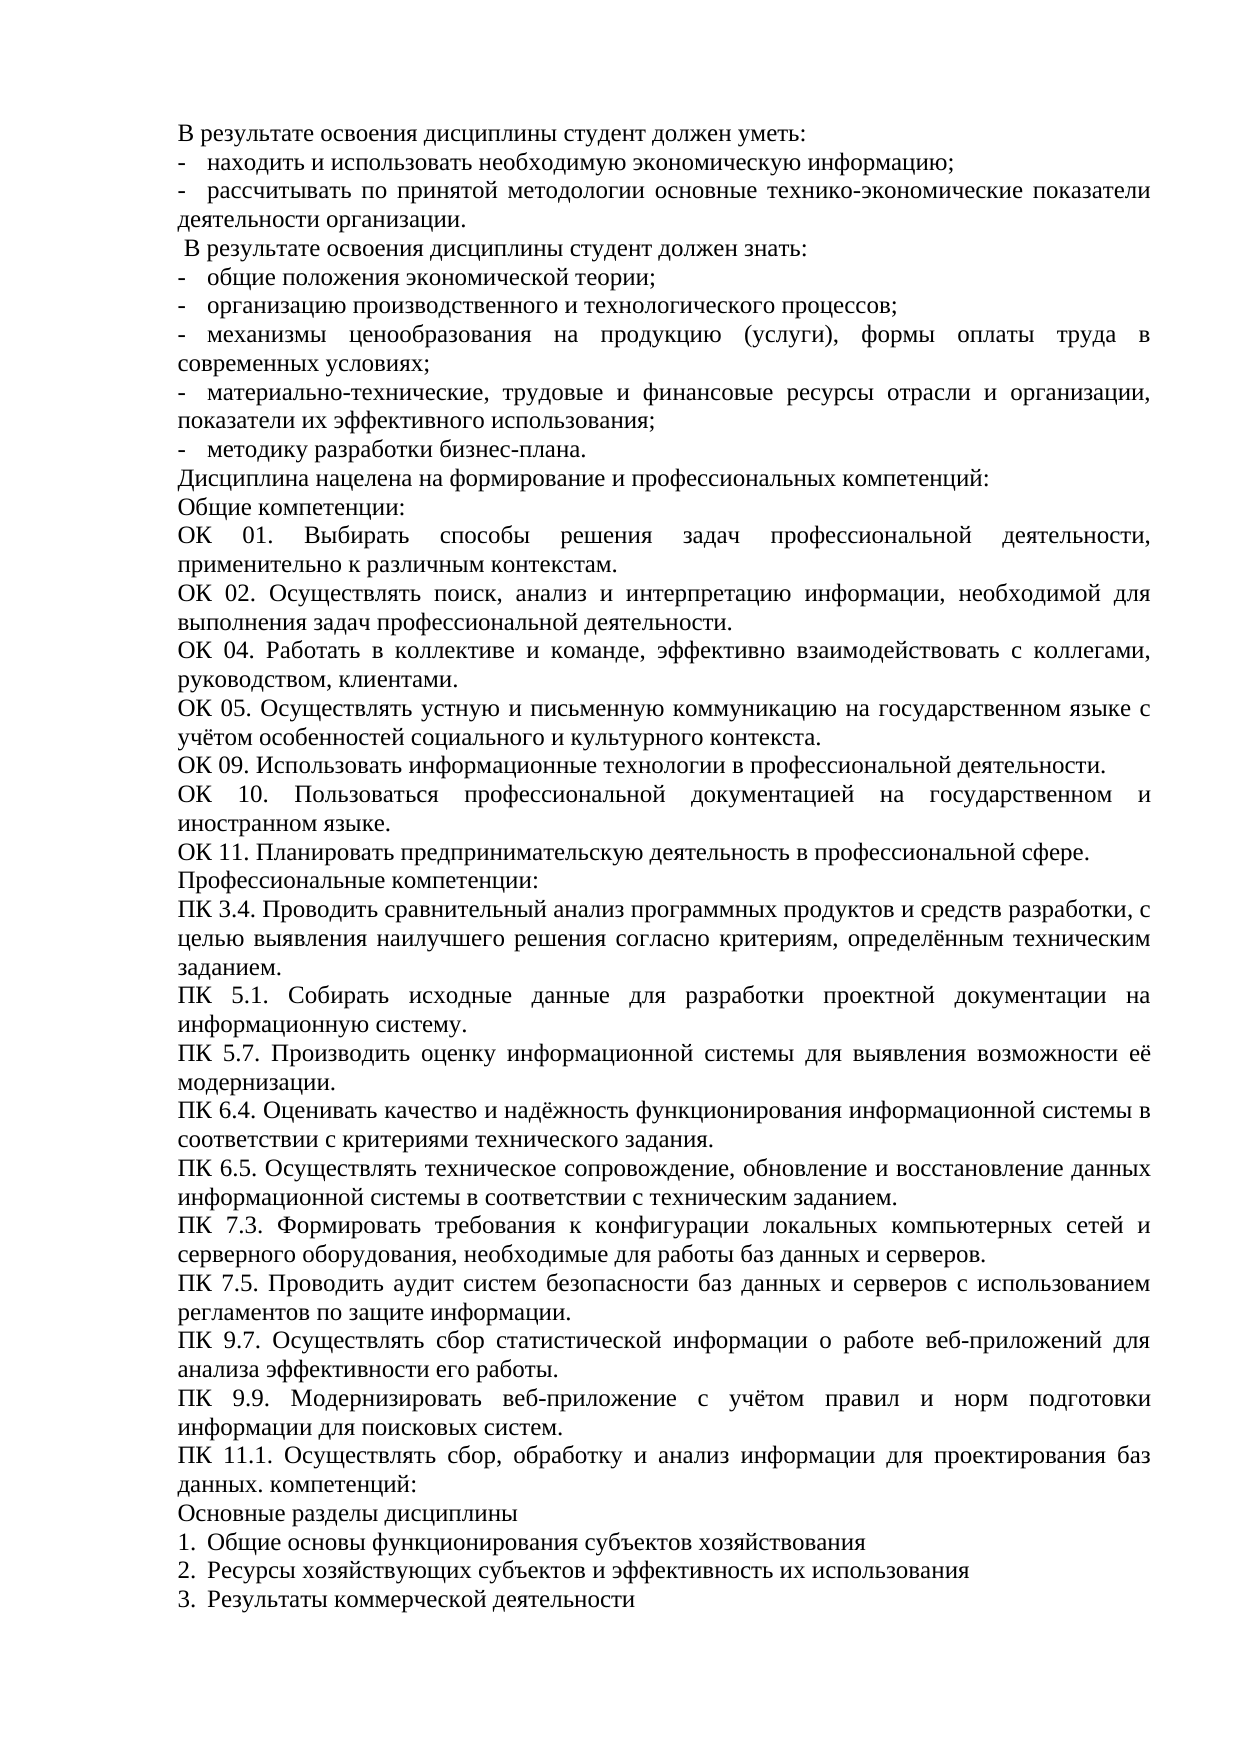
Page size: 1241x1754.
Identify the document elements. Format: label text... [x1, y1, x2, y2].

text ПК 7.3. Формировать требования к конфигурации локальных компьютерных сетей и серверного оборудования, необходимые для работы баз данных и серверов. [177, 1211, 1152, 1268]
text ОК 04. Работать в коллективе и команде, эффективно взаимодействовать с коллегами, руководством, клиентами. [177, 636, 1152, 693]
text ОК 09. Использовать информационные технологии в профессиональной деятельности. [177, 751, 1152, 779]
text ПК 9.7. Осуществлять сбор статистической информации о работе веб-приложений для анализа эффективности его работы. [177, 1326, 1152, 1383]
text ПК 7.5. Проводить аудит систем безопасности баз данных и серверов с использованием регламентов по защите информации. [177, 1268, 1152, 1326]
list материально-технические, трудовые и финансовые ресурсы отрасли и организации, показатели их эффективного использования; [177, 377, 1152, 434]
list механизмы ценообразования на продукцию (услуги), формы оплаты труда в современных условиях; [177, 319, 1152, 377]
list находить и использовать необходимую экономическую информацию; [177, 147, 1152, 176]
text ОК 01. Выбирать способы решения задач профессиональной деятельности, применительно к различным контекстам. [177, 521, 1152, 578]
list общие положения экономической теории; [177, 262, 1152, 291]
text ОК 05. Осуществлять устную и письменную коммуникацию на государственном языке с учётом особенностей социального и культурного контекста. [177, 693, 1152, 751]
text Общие компетенции: [177, 492, 1152, 521]
list Ресурсы хозяйствующих субъектов и эффективность их использования [177, 1556, 1152, 1584]
text Профессиональные компетенции: [177, 866, 1152, 894]
list методику разработки бизнес-плана. [177, 434, 1152, 463]
text ПК 11.1. Осуществлять сбор, обработку и анализ информации для проектирования баз данных. компетенций: [177, 1441, 1152, 1498]
text В результате освоения дисциплины студент должен уметь: [177, 118, 1152, 147]
text ПК 5.1. Собирать исходные данные для разработки проектной документации на информационную систему. [177, 981, 1152, 1038]
text Дисциплина нацелена на формирование и профессиональных компетенций: [177, 463, 1152, 492]
text ПК 5.7. Производить оценку информационной системы для выявления возможности её модернизации. [177, 1038, 1152, 1096]
list Результаты коммерческой деятельности [177, 1584, 1152, 1613]
text ПК 3.4. Проводить сравнительный анализ программных продуктов и средств разработки, с целью выявления наилучшего решения согласно критериям, определённым техническим заданием. [177, 894, 1152, 981]
text ОК 02. Осуществлять поиск, анализ и интерпретацию информации, необходимой для выполнения задач профессиональной деятельности. [177, 578, 1152, 636]
text ОК 11. Планировать предпринимательскую деятельность в профессиональной сфере. [177, 837, 1152, 866]
text ПК 9.9. Модернизировать веб-приложение с учётом правил и норм подготовки информации для поисковых систем. [177, 1383, 1152, 1441]
text Основные разделы дисциплины [177, 1498, 1152, 1527]
list организацию производственного и технологического процессов; [177, 291, 1152, 319]
text ОК 10. Пользоваться профессиональной документацией на государственном и иностранном языке. [177, 779, 1152, 837]
text ПК 6.5. Осуществлять техническое сопровождение, обновление и восстановление данных информационной системы в соответствии с техническим заданием. [177, 1153, 1152, 1211]
list Общие основы функционирования субъектов хозяйствования [177, 1527, 1152, 1556]
text В результате освоения дисциплины студент должен знать: [177, 233, 1152, 262]
text ПК 6.4. Оценивать качество и надёжность функционирования информационной системы в соответствии с критериями технического задания. [177, 1096, 1152, 1153]
list рассчитывать по принятой методологии основные технико-экономические показатели деятельности организации. [177, 176, 1152, 233]
